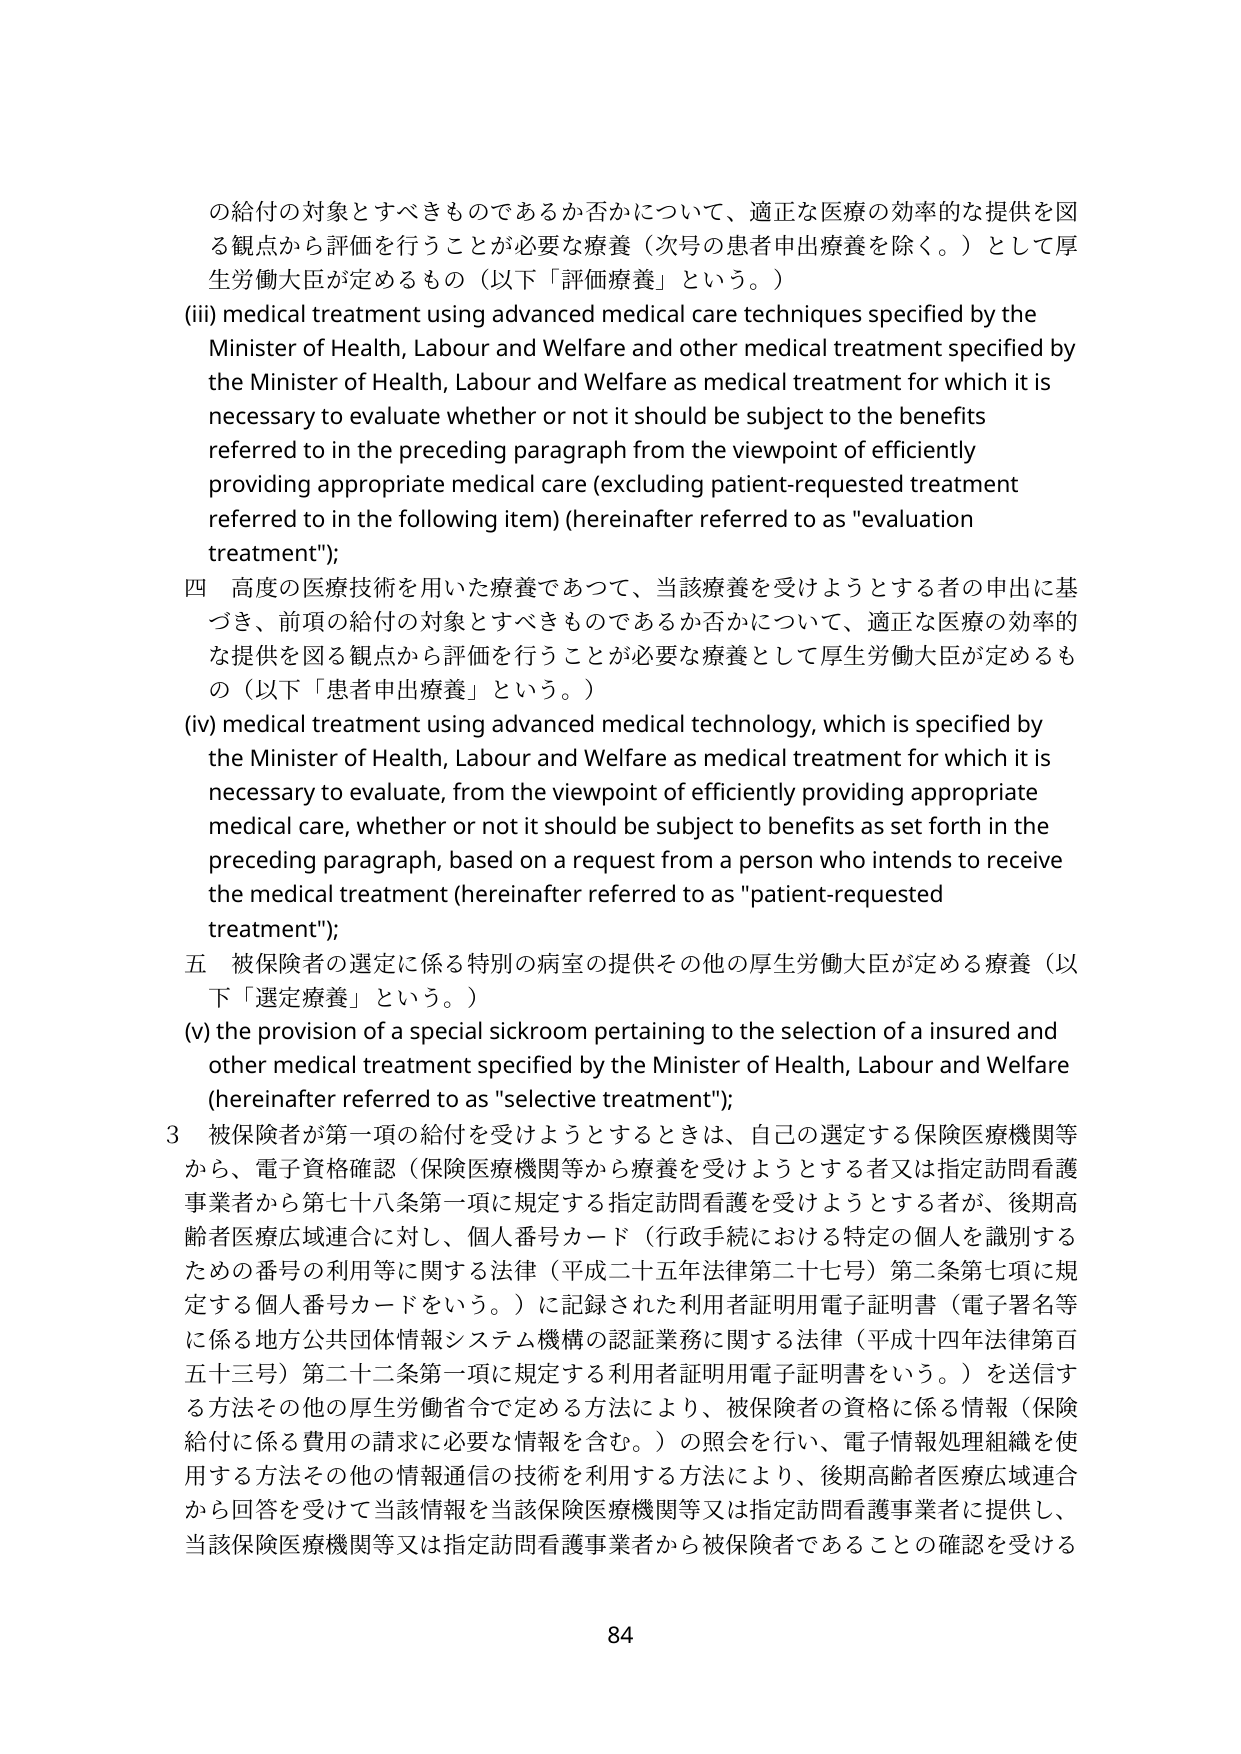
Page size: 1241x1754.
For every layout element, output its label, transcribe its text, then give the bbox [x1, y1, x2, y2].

text (iii) medical treatment using advanced medical care techniques specified by the Minister of Health, Labour and Welfare and other medical treatment specified by the Minister of Health, Labour and Welfare as medical treatment for which it is necessary to evaluate whether or not it should be subject to the benefits referred to in the preceding paragraph from the viewpoint of efficiently providing appropriate medical care (excluding patient-requested treatment referred to in the following item) (hereinafter referred to as "evaluation treatment"); [184, 296, 1079, 569]
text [161, 1116, 1079, 1560]
text (v) the provision of a special sickroom pertaining to the selection of a insured and other medical treatment specified by the Minister of Health, Labour and Welfare (hereinafter referred to as "selective treatment"); [184, 1014, 1079, 1116]
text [184, 194, 1079, 296]
text (iv) medical treatment using advanced medical technology, which is specified by the Minister of Health, Labour and Welfare as medical treatment for which it is necessary to evaluate, from the viewpoint of efficiently providing appropriate medical care, whether or not it should be subject to benefits as set forth in the preceding paragraph, based on a request from a person who intends to receive the medical treatment (hereinafter referred to as "patient-requested treatment"); [184, 706, 1079, 945]
text 四 高度の医療技術を用いた療養であつて、当該療養を受けようとする者の申出に基づき、前項の給付の対象とすべきものであるか否かについて、適正な医療の効率的な提供を図る観点から評価を行うことが必要な療養として厚生労働大臣が定めるもの（以下「患者申出療養」という。） [184, 569, 1079, 706]
text 五 被保険者の選定に係る特別の病室の提供その他の厚生労働大臣が定める療養（以下「選定療養」という。） [184, 945, 1079, 1014]
